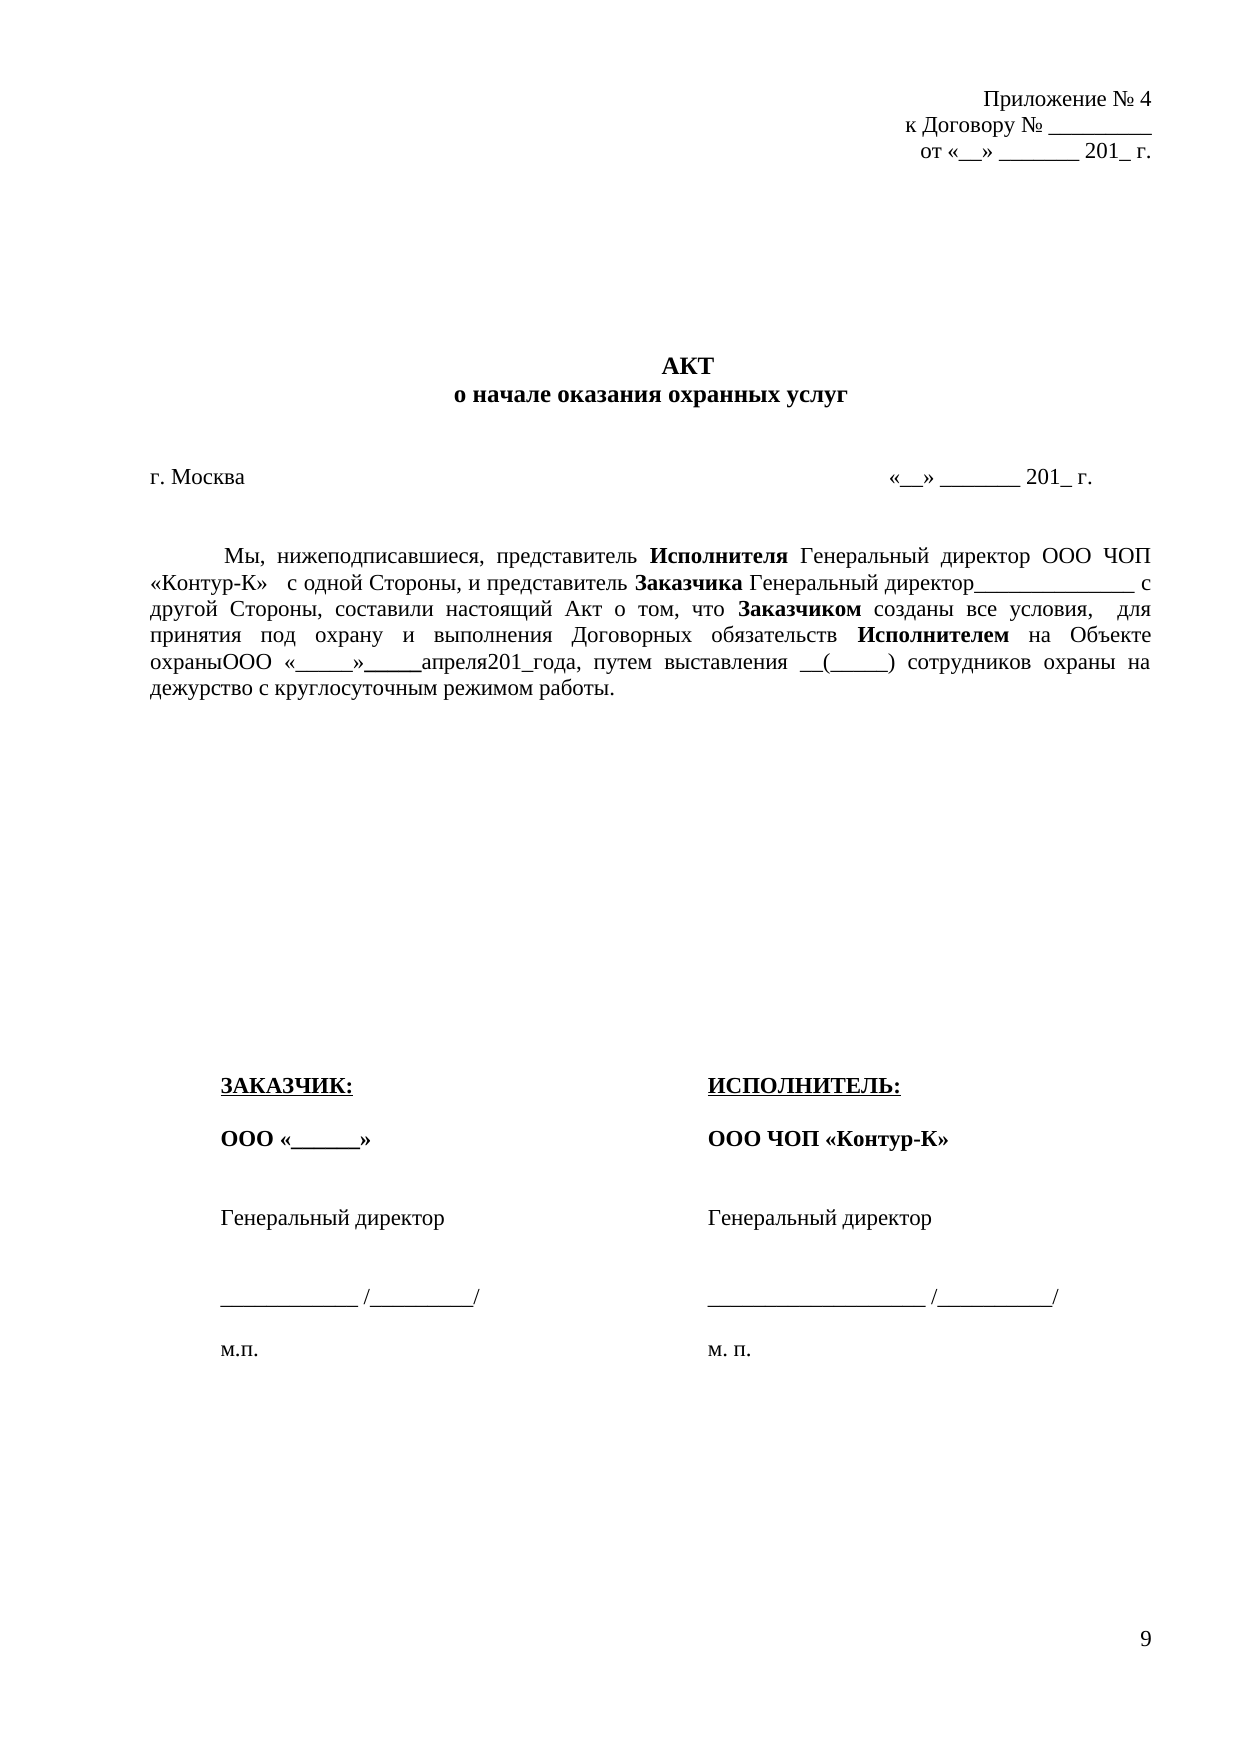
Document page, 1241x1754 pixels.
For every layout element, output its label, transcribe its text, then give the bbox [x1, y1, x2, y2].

table_header ИСПОЛНИТЕЛЬ: ООО ЧОП «Контур-К» Генеральный директор ___________________ /__________/ м. п. [696, 1072, 1154, 1380]
text Мы, нижеподписавшиеся, представитель Исполнителя Генеральный директор ООО ЧОП «Контур-К» с одной Стороны, и представитель Заказчика Генеральный директор______________ с другой Стороны, составили настоящий Акт о том, что Заказчиком созданы все условия, для принятия под охрану и выполнения Договорных обязательств Исполнителем на Объекте охраныООО «_____»_____апреля201_года, путем выставления __(_____) сотрудников охраны на дежурство с круглосуточным режимом работы. [150, 542, 1152, 701]
text о начале оказания охранных услуг [150, 379, 1152, 408]
text г. Москва «__» _______ 201_ г. [150, 463, 1152, 490]
text АКТ [150, 351, 1152, 379]
text от «__» _______ 201_ г. [740, 138, 1152, 164]
text Приложение № 4 [131, 85, 1152, 111]
text к Договору № _________ [740, 111, 1152, 138]
table_header ЗАКАЗЧИК: ООО «______» Генеральный директор ____________ /_________/ м.п. [209, 1072, 696, 1380]
